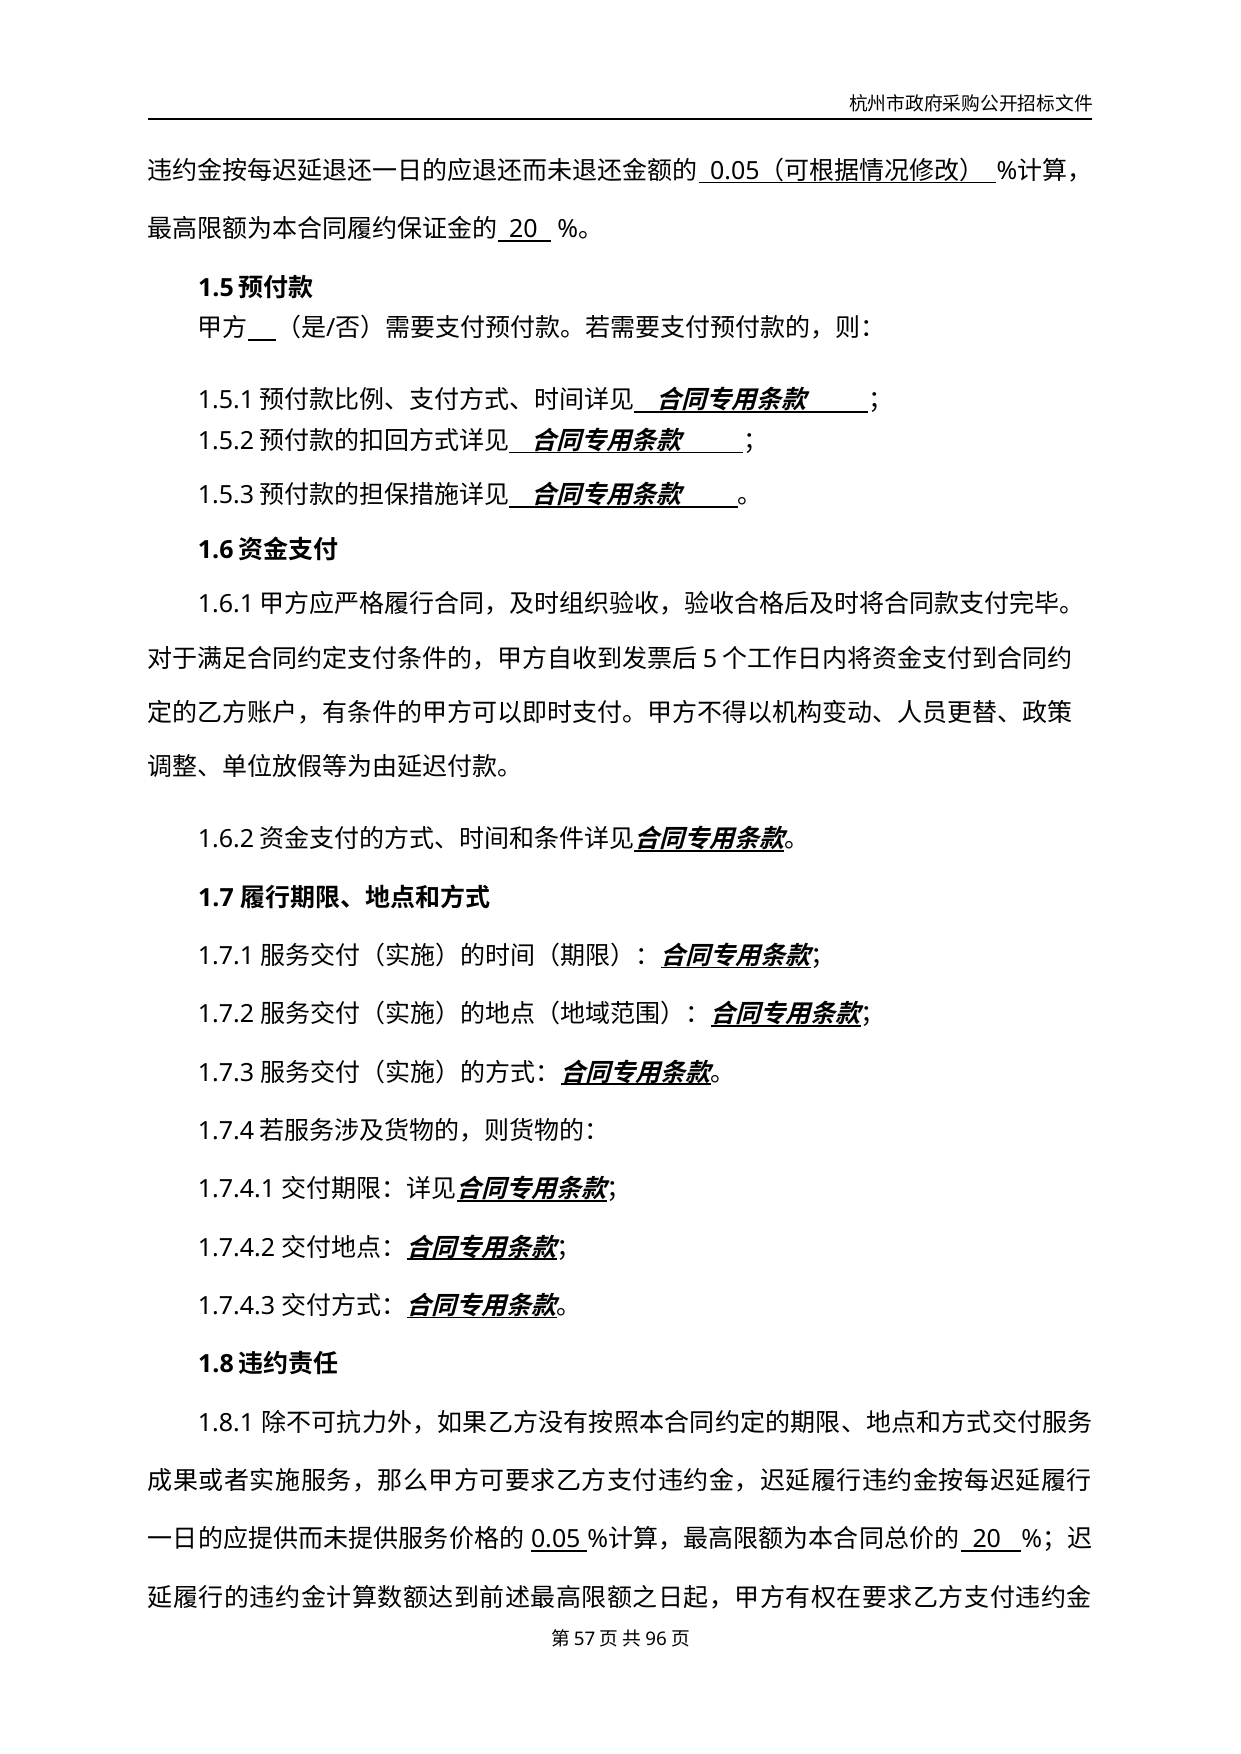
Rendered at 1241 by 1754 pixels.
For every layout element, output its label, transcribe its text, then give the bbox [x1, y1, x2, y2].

text 1.7.2 服务交付（实施）的地点（地域范围）：合同专用条款； [148, 976, 1092, 1034]
text 甲方 （是/否）需要支付预付款。若需要支付预付款的，则： [148, 308, 1092, 344]
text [148, 1384, 1092, 1618]
text 1.5.1预付款比例、支付方式、时间详见 合同专用条款 ； [148, 362, 1092, 421]
text 1.7 履行期限、地点和方式 [148, 859, 1092, 918]
text 1.8违约责任 [148, 1326, 1092, 1384]
text 1.6资金支付 [148, 529, 1092, 566]
text 1.6.1甲方应严格履行合同，及时组织验收，验收合格后及时将合同款支付完毕。对于满足合同约定支付条件的，甲方自收到发票后5个工作日内将资金支付到合同约定的乙方账户，有条件的甲方可以即时支付。甲方不得以机构变动、人员更替、政策调整、单位放假等为由延迟付款。 [148, 584, 1092, 783]
text 1.6.2资金支付的方式、时间和条件详见合同专用条款。 [148, 801, 1092, 859]
text 1.7.4若服务涉及货物的，则货物的： [148, 1093, 1092, 1151]
text 1.7.1 服务交付（实施）的时间（期限）：合同专用条款； [148, 918, 1092, 976]
text 1.7.4.1 交付期限：详见合同专用条款； [148, 1151, 1092, 1209]
text 1.7.4.3 交付方式：合同专用条款。 [148, 1268, 1092, 1326]
text 1.7.3 服务交付（实施）的方式：合同专用条款。 [148, 1034, 1092, 1093]
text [148, 133, 1092, 249]
text 1.5预付款 [148, 249, 1092, 308]
text 1.5.3预付款的担保措施详见 合同专用条款 。 [148, 475, 1092, 511]
text 1.7.4.2 交付地点：合同专用条款； [148, 1209, 1092, 1268]
text 1.5.2预付款的扣回方式详见 合同专用条款 ； [148, 421, 1092, 457]
